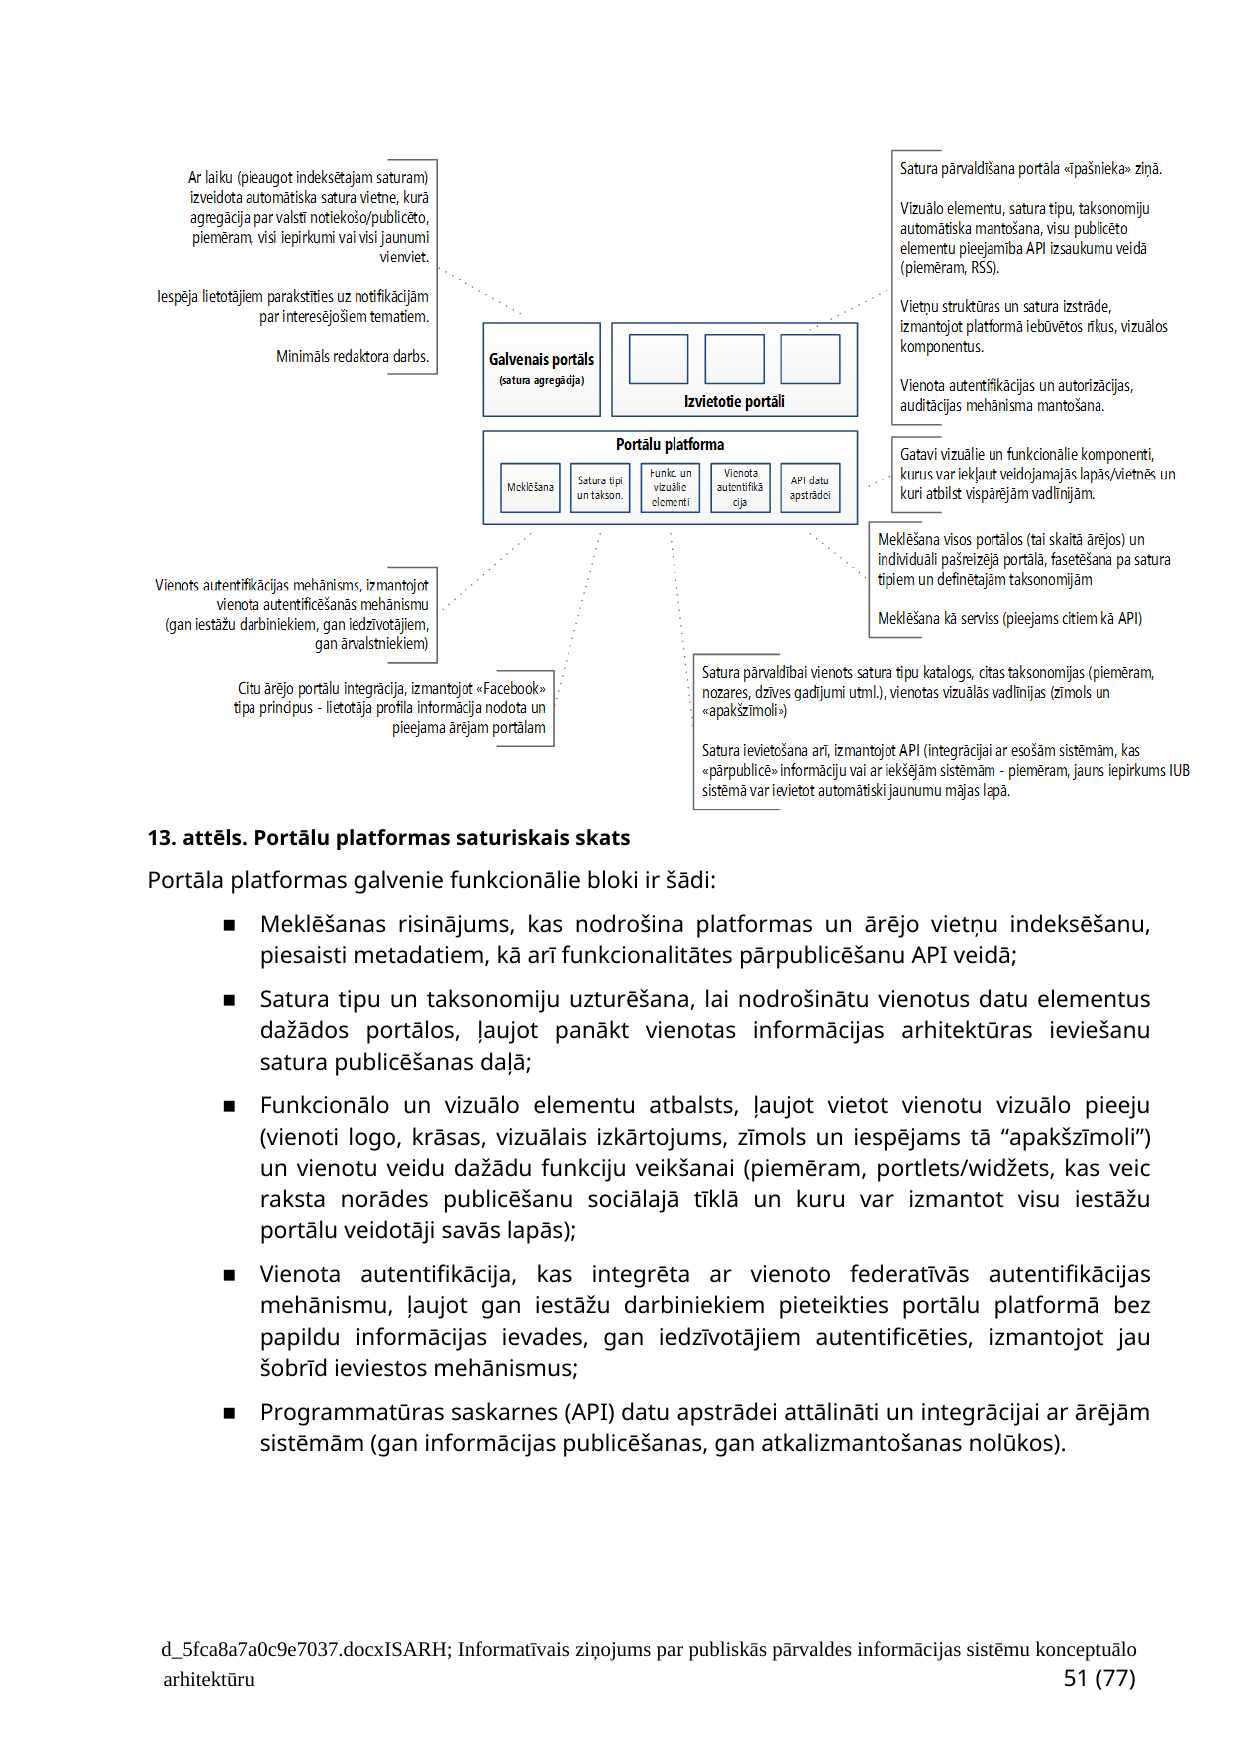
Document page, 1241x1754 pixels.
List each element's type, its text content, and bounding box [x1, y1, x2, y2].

text Vienota autentifikācija, kas integrēta ar vienoto federatīvās autentifikācijas mehānismu, ļaujot gan iestāžu darbiniekiem pieteikties portālu platformā bez papildu informācijas ievades, gan iedzīvotājiem autentificēties, izmantojot jau šobrīd ieviestos mehānismus; [222, 1258, 1152, 1383]
text Meklēšanas risinājums, kas nodrošina platformas un ārējo vietņu indeksēšanu, piesaisti metadatiem, kā arī funkcionalitātes pārpublicēšanu API veidā; [222, 908, 1152, 970]
text Funkcionālo un vizuālo elementu atbalsts, ļaujot vietot vienotu vizuālo pieeju (vienoti logo, krāsas, vizuālais izkārtojums, zīmols un iespējams tā “apakšzīmoli”) un vienotu veidu dažādu funkciju veikšanai (piemēram, portlets/widžets, kas veic raksta norādes publicēšanu sociālajā tīklā un kuru var izmantot visu iestāžu portālu veidotāji savās lapās); [222, 1089, 1152, 1245]
text 13. attēls. Portālu platformas saturiskais skats [147, 823, 1152, 852]
text Programmatūras saskarnes (API) datu apstrādei attālināti un integrācijai ar ārējām sistēmām (gan informācijas publicēšanas, gan atkalizmantošanas nolūkos). [222, 1395, 1152, 1458]
text Portāla platformas galvenie funkcionālie bloki ir šādi: [147, 864, 1152, 895]
text Satura tipu un taksonomiju uzturēšana, lai nodrošinātu vienotus datu elementus dažādos portālos, ļaujot panākt vienotas informācijas arhitektūras ieviešanu satura publicēšanas daļā; [222, 983, 1152, 1077]
picture [147, 149, 1204, 811]
